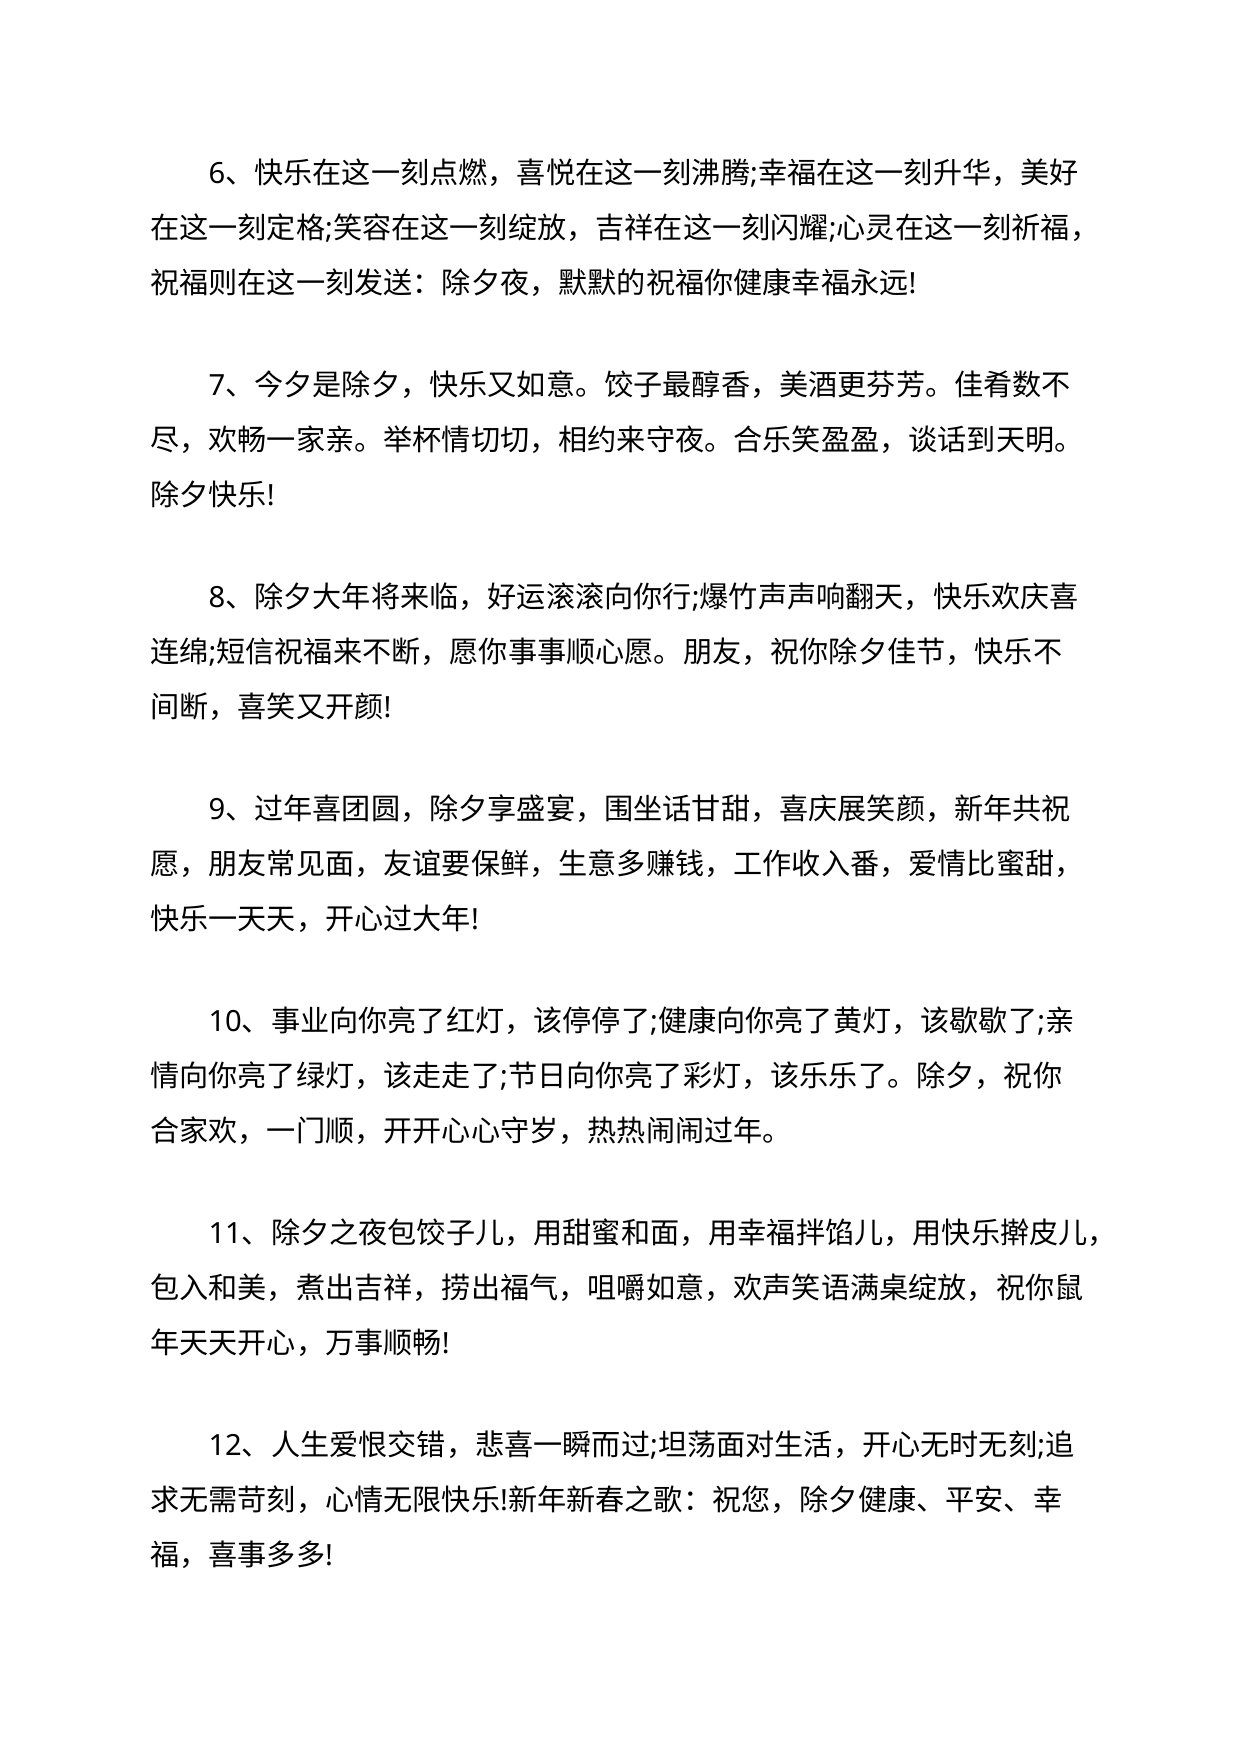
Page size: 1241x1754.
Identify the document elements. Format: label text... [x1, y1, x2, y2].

text 9、过年喜团圆，除夕享盛宴，围坐话甘甜，喜庆展笑颜，新年共祝愿，朋友常见面，友谊要保鲜，生意多赚钱，工作收入番，爱情比蜜甜，快乐一天天，开心过大年! [150, 786, 1090, 938]
text 12、人生爱恨交错，悲喜一瞬而过;坦荡面对生活，开心无时无刻;追求无需苛刻，心情无限快乐!新年新春之歌：祝您，除夕健康、平安、幸福，喜事多多! [150, 1421, 1090, 1574]
text 10、事业向你亮了红灯，该停停了;健康向你亮了黄灯，该歇歇了;亲情向你亮了绿灯，该走走了;节日向你亮了彩灯，该乐乐了。除夕，祝你合家欢，一门顺，开开心心守岁，热热闹闹过年。 [150, 998, 1090, 1150]
text 11、除夕之夜包饺子儿，用甜蜜和面，用幸福拌馅儿，用快乐擀皮儿，包入和美，煮出吉祥，捞出福气，咀嚼如意，欢声笑语满桌绽放，祝你鼠年天天开心，万事顺畅! [150, 1209, 1090, 1362]
text 8、除夕大年将来临，好运滚滚向你行;爆竹声声响翻天，快乐欢庆喜连绵;短信祝福来不断，愿你事事顺心愿。朋友，祝你除夕佳节，快乐不间断，喜笑又开颜! [150, 574, 1090, 726]
text 6、快乐在这一刻点燃，喜悦在这一刻沸腾;幸福在这一刻升华，美好在这一刻定格;笑容在这一刻绽放，吉祥在这一刻闪耀;心灵在这一刻祈福，祝福则在这一刻发送：除夕夜，默默的祝福你健康幸福永远! [150, 150, 1090, 302]
text 7、今夕是除夕，快乐又如意。饺子最醇香，美酒更芬芳。佳肴数不尽，欢畅一家亲。举杯情切切，相约来守夜。合乐笑盈盈，谈话到天明。除夕快乐! [150, 362, 1090, 514]
